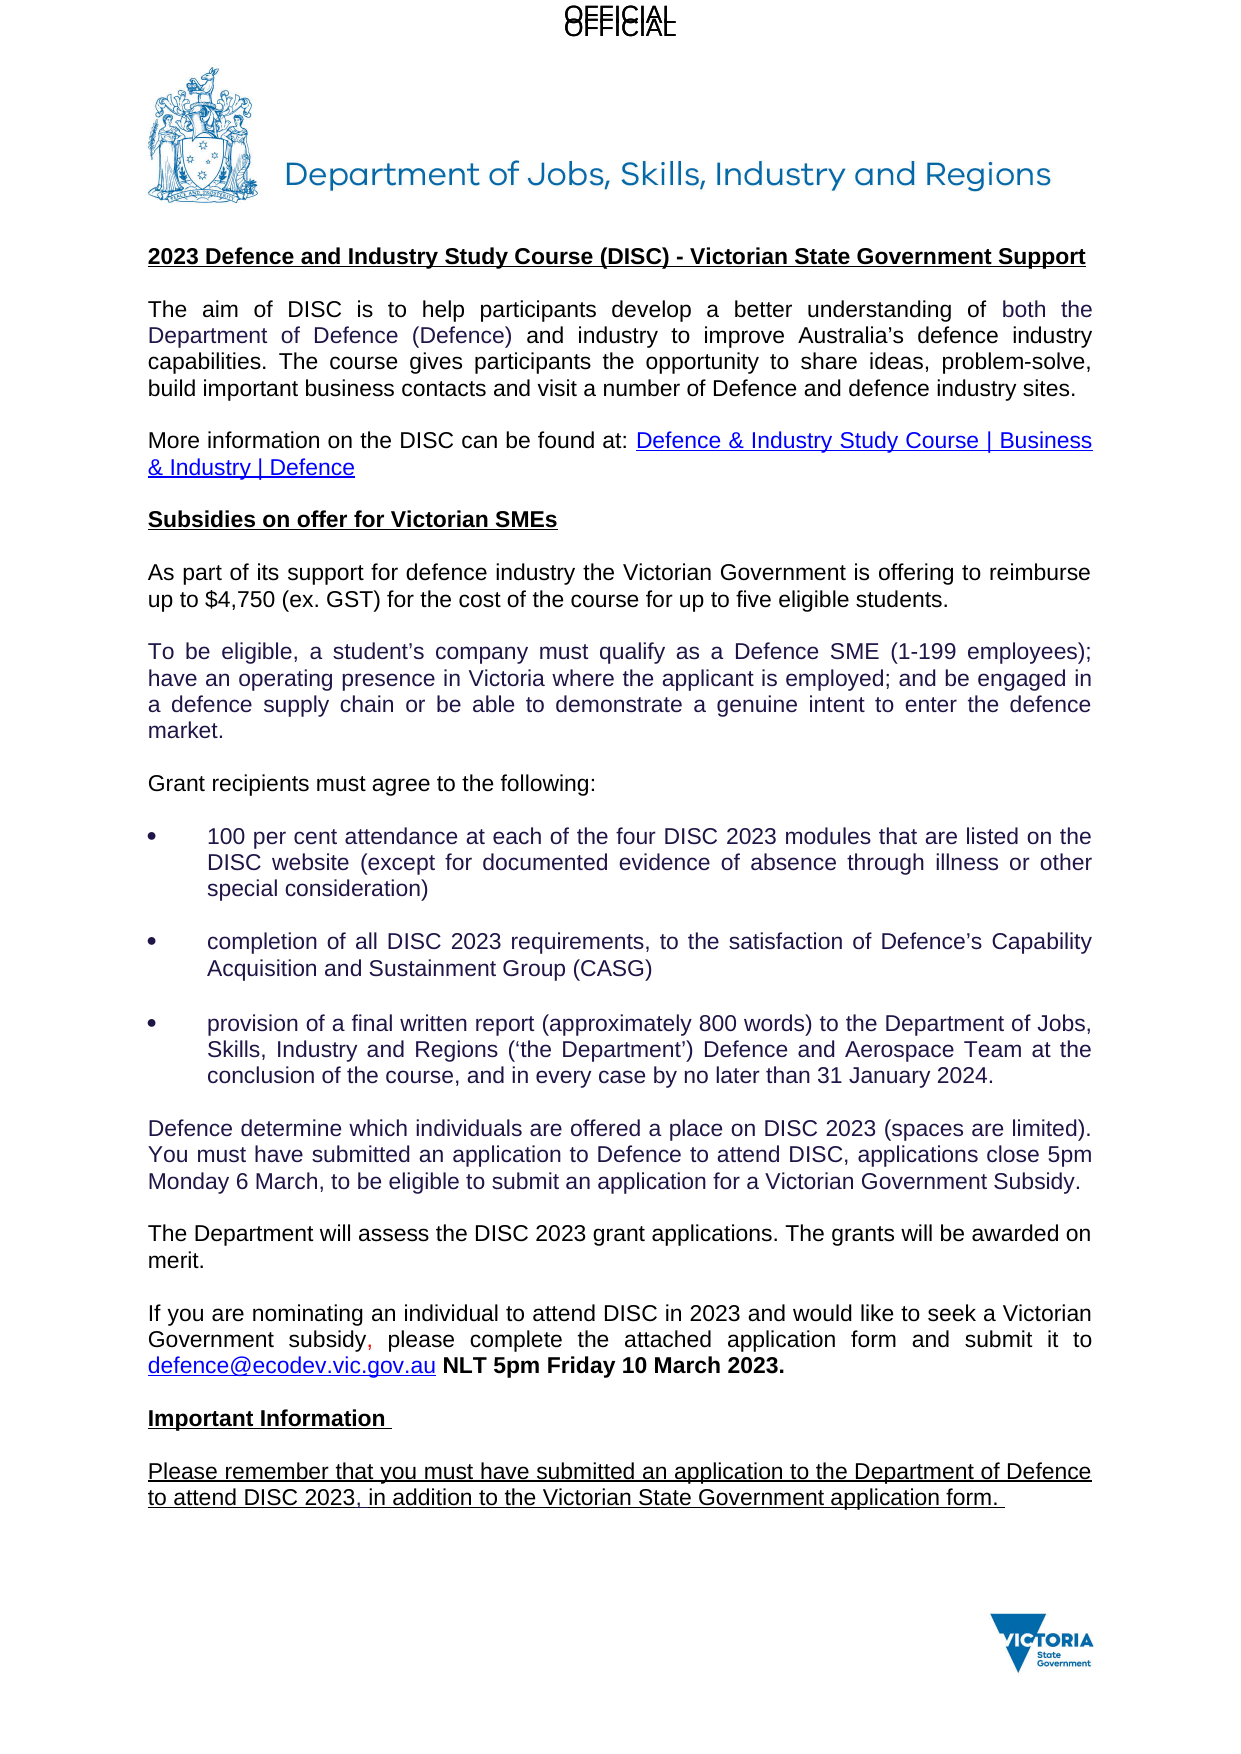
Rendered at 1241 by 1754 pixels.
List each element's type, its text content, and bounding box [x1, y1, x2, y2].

text Grant recipients must agree to the following: [148, 770, 1093, 796]
picture [568, 8, 580, 19]
list completion of all DISC 2023 requirements, to the satisfaction of Defence’s Capability Acquisition and Sustainment Group (CASG) [148, 928, 1093, 981]
text Important Information [148, 1405, 1093, 1431]
picture [0, 8, 1241, 1754]
text The Department will assess the DISC 2023 grant applications. The grants will be awarded on merit. [148, 1220, 1093, 1273]
text As part of its support for defence industry the Victorian Government is offering to reimburse up to $4,750 (ex. GST) for the cost of the course for up to five eligible students. [148, 559, 1093, 612]
text Defence determine which individuals are offered a place on DISC 2023 (spaces are limited). You must have submitted an application to Defence to attend DISC, applications close 5pm Monday 6 March, to be eligible to submit an application for a Victorian Government Subsidy. [148, 1115, 1093, 1194]
list provision of a final written report (approximately 800 words) to the Department of Jobs, Skills, Industry and Regions (‘the Department’) Defence and Aerospace Team at the conclusion of the course, and in every case by no later than 31 January 2024. [148, 1009, 1093, 1089]
list 100 per cent attendance at each of the four DISC 2023 modules that are listed on the DISC website (except for documented evidence of absence through illness or other special consideration) [148, 823, 1093, 902]
text The aim of DISC is to help participants develop a better understanding of both the Department of Defence (Defence) and industry to improve Australia’s defence industry capabilities. The course gives participants the opportunity to share ideas, problem-solve, build important business contacts and visit a number of Defence and defence industry sites. [148, 296, 1093, 401]
text Please remember that you must have submitted an application to the Department of Defence to attend DISC 2023, in addition to the Victorian State Government application form. [148, 1458, 1093, 1510]
text More information on the DISC can be found at: Defence & Industry Study Course | Business & Industry | Defence [148, 427, 1093, 480]
text Subsidies on offer for Victorian SMEs [148, 506, 1093, 533]
picture [650, 8, 656, 16]
text 2023 Defence and Industry Study Course (DISC) - Victorian State Government Support [148, 243, 1093, 269]
text To be eligible, a student’s company must qualify as a Defence SME (1-199 employees); have an operating presence in Victoria where the applicant is employed; and be engaged in a defence supply chain or be able to demonstrate a genuine intent to enter the defence market. [148, 638, 1093, 744]
text If you are nominating an individual to attend DISC in 2023 and would like to seek a Victorian Government subsidy, please complete the attached application form and submit it to defence@ecodev.vic.gov.au NLT 5pm Friday 10 March 2023. [148, 1299, 1093, 1378]
picture [568, 22, 580, 34]
